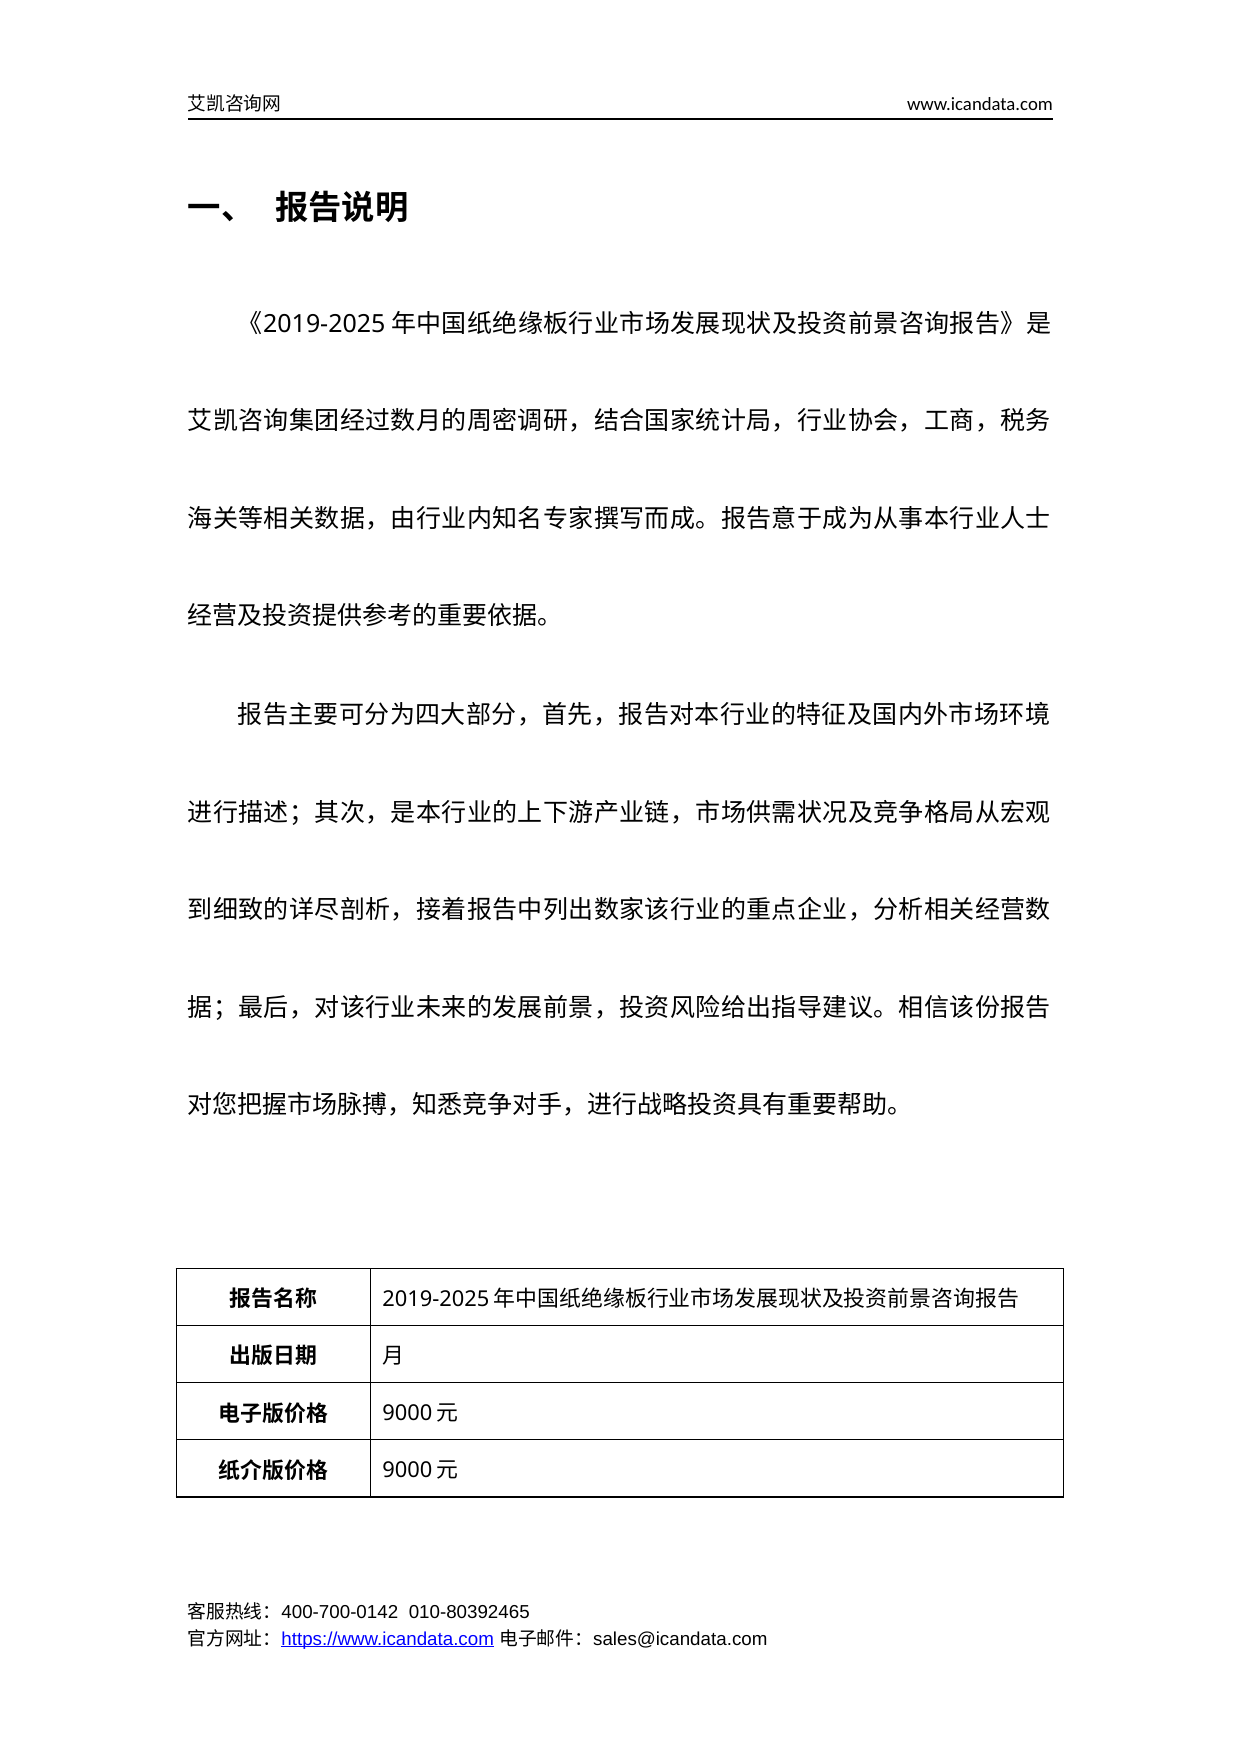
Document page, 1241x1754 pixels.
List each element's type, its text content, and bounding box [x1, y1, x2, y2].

subtitle 报告说明 [187, 172, 1053, 237]
table_cell 9000元 [371, 1440, 1063, 1496]
table_cell 月 [371, 1326, 1063, 1382]
table_cell 9000元 [371, 1383, 1063, 1439]
table_header 2019-2025年中国纸绝缘板行业市场发展现状及投资前景咨询报告 [371, 1269, 1063, 1325]
table_header 报告名称 [177, 1269, 370, 1325]
text 《2019-2025年中国纸绝缘板行业市场发展现状及投资前景咨询报告》是艾凯咨询集团经过数月的周密调研，结合国家统计局，行业协会，工商，税务海关等相关数据，由行业内知名专家撰写而成。报告意于成为从事本行业人士经营及投资提供参考的重要依据。 [187, 289, 1053, 646]
table_cell 出版日期 [177, 1326, 370, 1382]
table_cell 纸介版价格 [177, 1440, 370, 1496]
text 报告主要可分为四大部分，首先，报告对本行业的特征及国内外市场环境进行描述；其次，是本行业的上下游产业链，市场供需状况及竞争格局从宏观到细致的详尽剖析，接着报告中列出数家该行业的重点企业，分析相关经营数据；最后，对该行业未来的发展前景，投资风险给出指导建议。相信该份报告对您把握市场脉搏，知悉竞争对手，进行战略投资具有重要帮助。 [187, 681, 1053, 1136]
table_cell 电子版价格 [177, 1383, 370, 1439]
